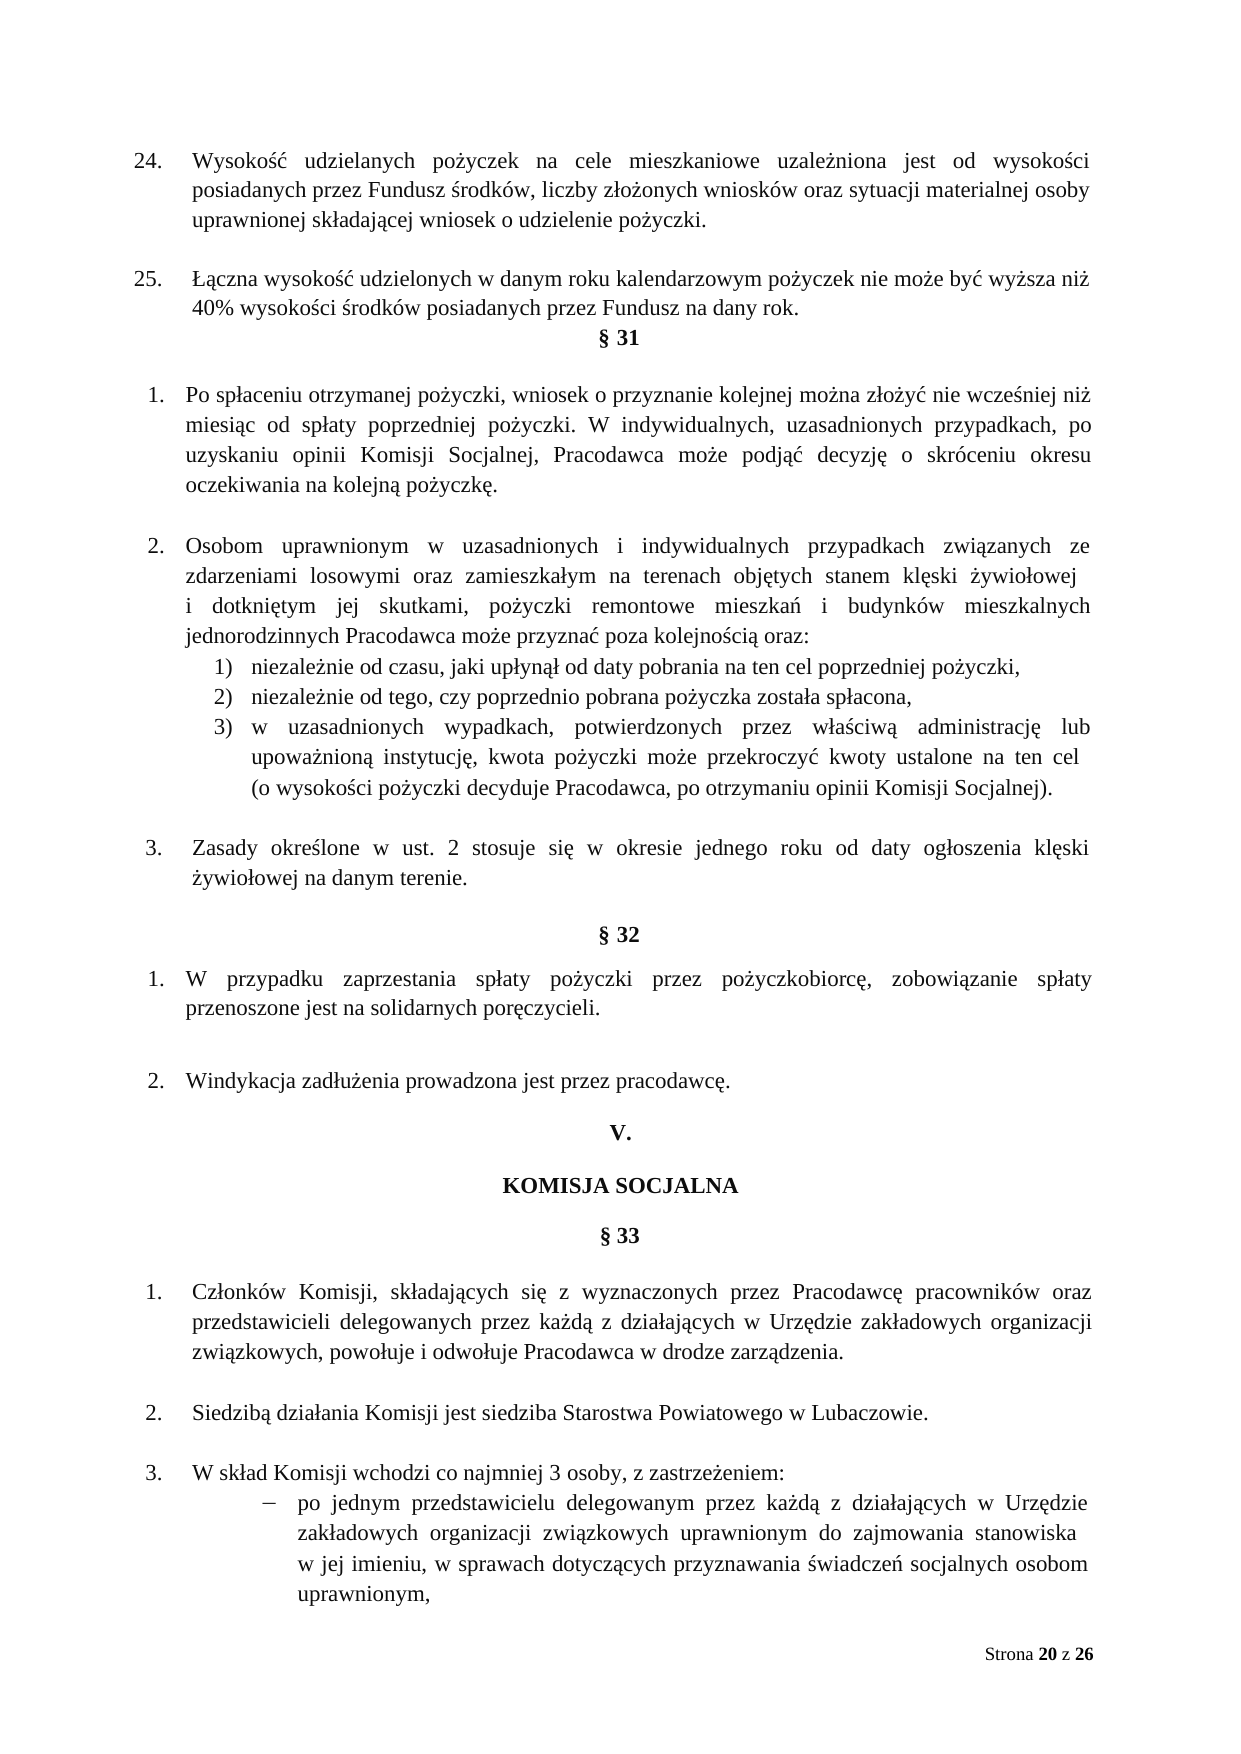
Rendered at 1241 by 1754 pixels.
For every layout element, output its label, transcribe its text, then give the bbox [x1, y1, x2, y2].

list Osobom uprawnionym w uzasadnionych i indywidualnych przypadkach związanych ze zdarzeniami losowymi oraz zamieszkałym na terenach objętych stanem klęski żywiołowej i dotkniętym jej skutkami, pożyczki remontowe mieszkań i budynków mieszkalnych jednorodzinnych Pracodawca może przyznać poza kolejnością oraz: [147, 532, 1091, 649]
list niezależnie od czasu, jaki upłynął od daty pobrania na ten cel poprzedniej pożyczki, [213, 653, 1093, 679]
list w uzasadnionych wypadkach, potwierdzonych przez właściwą administrację lub upoważnioną instytucję, kwota pożyczki może przekroczyć kwoty ustalone na ten cel (o wysokości pożyczki decyduje Pracodawca, po otrzymaniu opinii Komisji Socjalnej). [213, 713, 1091, 800]
text KOMISJA SOCJALNA [147, 1172, 1093, 1198]
list Po spłaceniu otrzymanej pożyczki, wniosek o przyznanie kolejnej można złożyć nie wcześniej niż miesiąc od spłaty poprzedniej pożyczki. W indywidualnych, uzasadnionych przypadkach, po uzyskaniu opinii Komisji Socjalnej, Pracodawca może podjąć decyzję o skróceniu okresu oczekiwania na kolejną pożyczkę. [147, 381, 1093, 498]
list 31 [598, 324, 1093, 351]
text V. [147, 1119, 1093, 1146]
list Wysokość udzielanych pożyczek na cele mieszkaniowe uzależniona jest od wysokości posiadanych przez Fundusz środków, liczby złożonych wniosków oraz sytuacji materialnej osoby uprawnionej składającej wniosek o udzielenie pożyczki. [162, 147, 1091, 232]
list W skład Komisji wchodzi co najmniej 3 osoby, z zastrzeżeniem: [162, 1459, 1093, 1485]
list W przypadku zaprzestania spłaty pożyczki przez pożyczkobiorcę, zobowiązanie spłaty przenoszone jest na solidarnych poręczycieli. [147, 965, 1093, 1021]
list Członków Komisji, składających się z wyznaczonych przez Pracodawcę pracowników oraz przedstawicieli delegowanych przez każdą z działających w Urzędzie zakładowych organizacji związkowych, powołuje i odwołuje Pracodawca w drodze zarządzenia. [162, 1278, 1093, 1364]
list 32 [598, 921, 1093, 947]
text § 33 [147, 1222, 1092, 1249]
list niezależnie od tego, czy poprzednio pobrana pożyczka została spłacona, [213, 683, 1093, 709]
list Windykacja zadłużenia prowadzona jest przez pracodawcę. [147, 1067, 1093, 1093]
list Zasady określone w ust. 2 stosuje się w okresie jednego roku od daty ogłoszenia klęski żywiołowej na danym terenie. [162, 834, 1091, 891]
list Łączna wysokość udzielonych w danym roku kalendarzowym pożyczek nie może być wyższa niż 40% wysokości środków posiadanych przez Fundusz na dany rok. [162, 264, 1091, 320]
list Siedzibą działania Komisji jest siedziba Starostwa Powiatowego w Lubaczowie. [162, 1399, 1093, 1425]
list po jednym przedstawicielu delegowanym przez każdą z działających w Urzędzie zakładowych organizacji związkowych uprawnionym do zajmowania stanowiska w jej imieniu, w sprawach dotyczących przyznawania świadczeń socjalnych osobom uprawnionym, [260, 1489, 1089, 1606]
